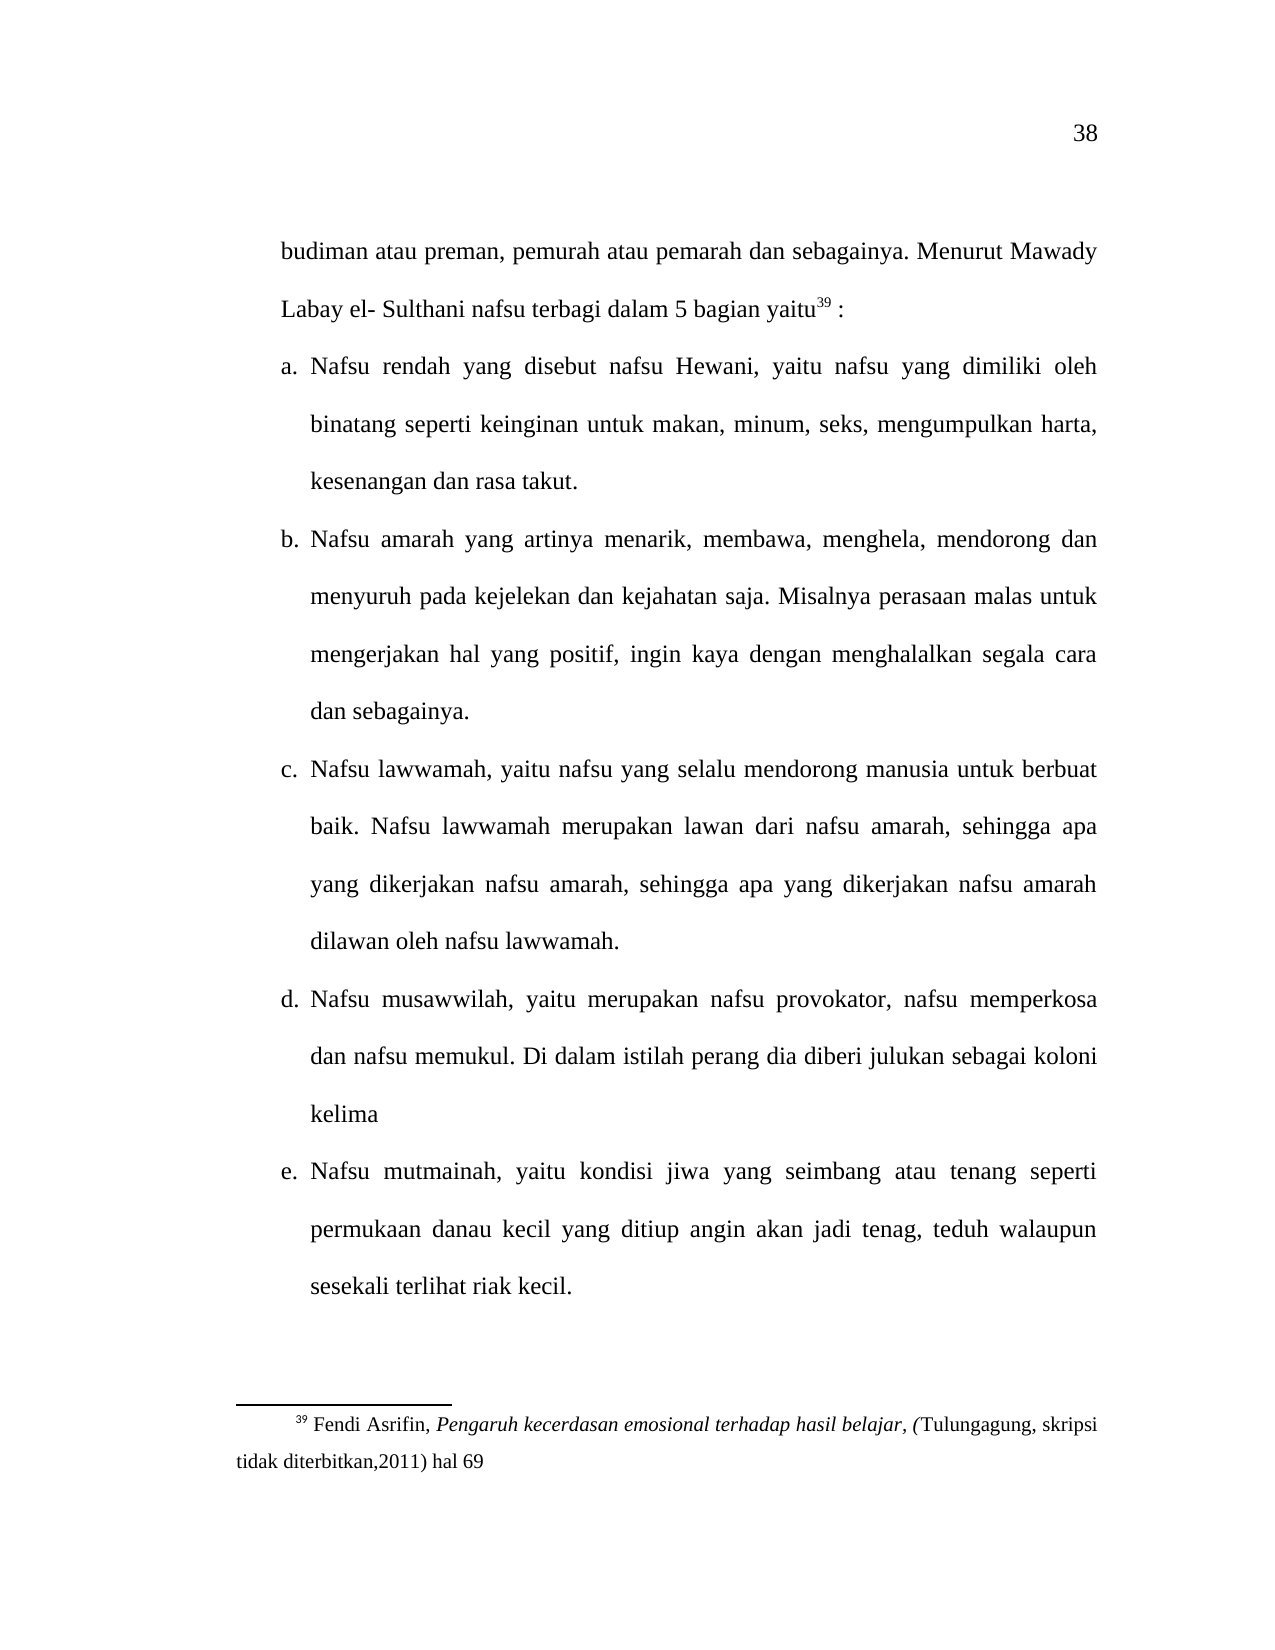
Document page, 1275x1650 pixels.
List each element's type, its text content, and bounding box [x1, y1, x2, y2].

list Nafsu lawwamah, yaitu nafsu yang selalu mendorong manusia untuk berbuat baik. Nafsu lawwamah merupakan lawan dari nafsu amarah, sehingga apa yang dikerjakan nafsu amarah, sehingga apa yang dikerjakan nafsu amarah dilawan oleh nafsu lawwamah. [281, 754, 1098, 955]
list Nafsu mutmainah, yaitu kondisi jiwa yang seimbang atau tenang seperti permukaan danau kecil yang ditiup angin akan jadi tenag, teduh walaupun sesekali terlihat riak kecil. [281, 1156, 1098, 1300]
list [281, 236, 1098, 322]
list Nafsu musawwilah, yaitu merupakan nafsu provokator, nafsu memperkosa dan nafsu memukul. Di dalam istilah perang dia diberi julukan sebagai koloni kelima [281, 984, 1098, 1127]
list Nafsu rendah yang disebut nafsu Hewani, yaitu nafsu yang dimiliki oleh binatang seperti keinginan untuk makan, minum, seks, mengumpulkan harta, kesenangan dan rasa takut. [281, 351, 1098, 495]
list Nafsu amarah yang artinya menarik, membawa, menghela, mendorong dan menyuruh pada kejelekan dan kejahatan saja. Misalnya perasaan malas untuk mengerjakan hal yang positif, ingin kaya dengan menghalalkan segala cara dan sebagainya. [281, 524, 1098, 725]
